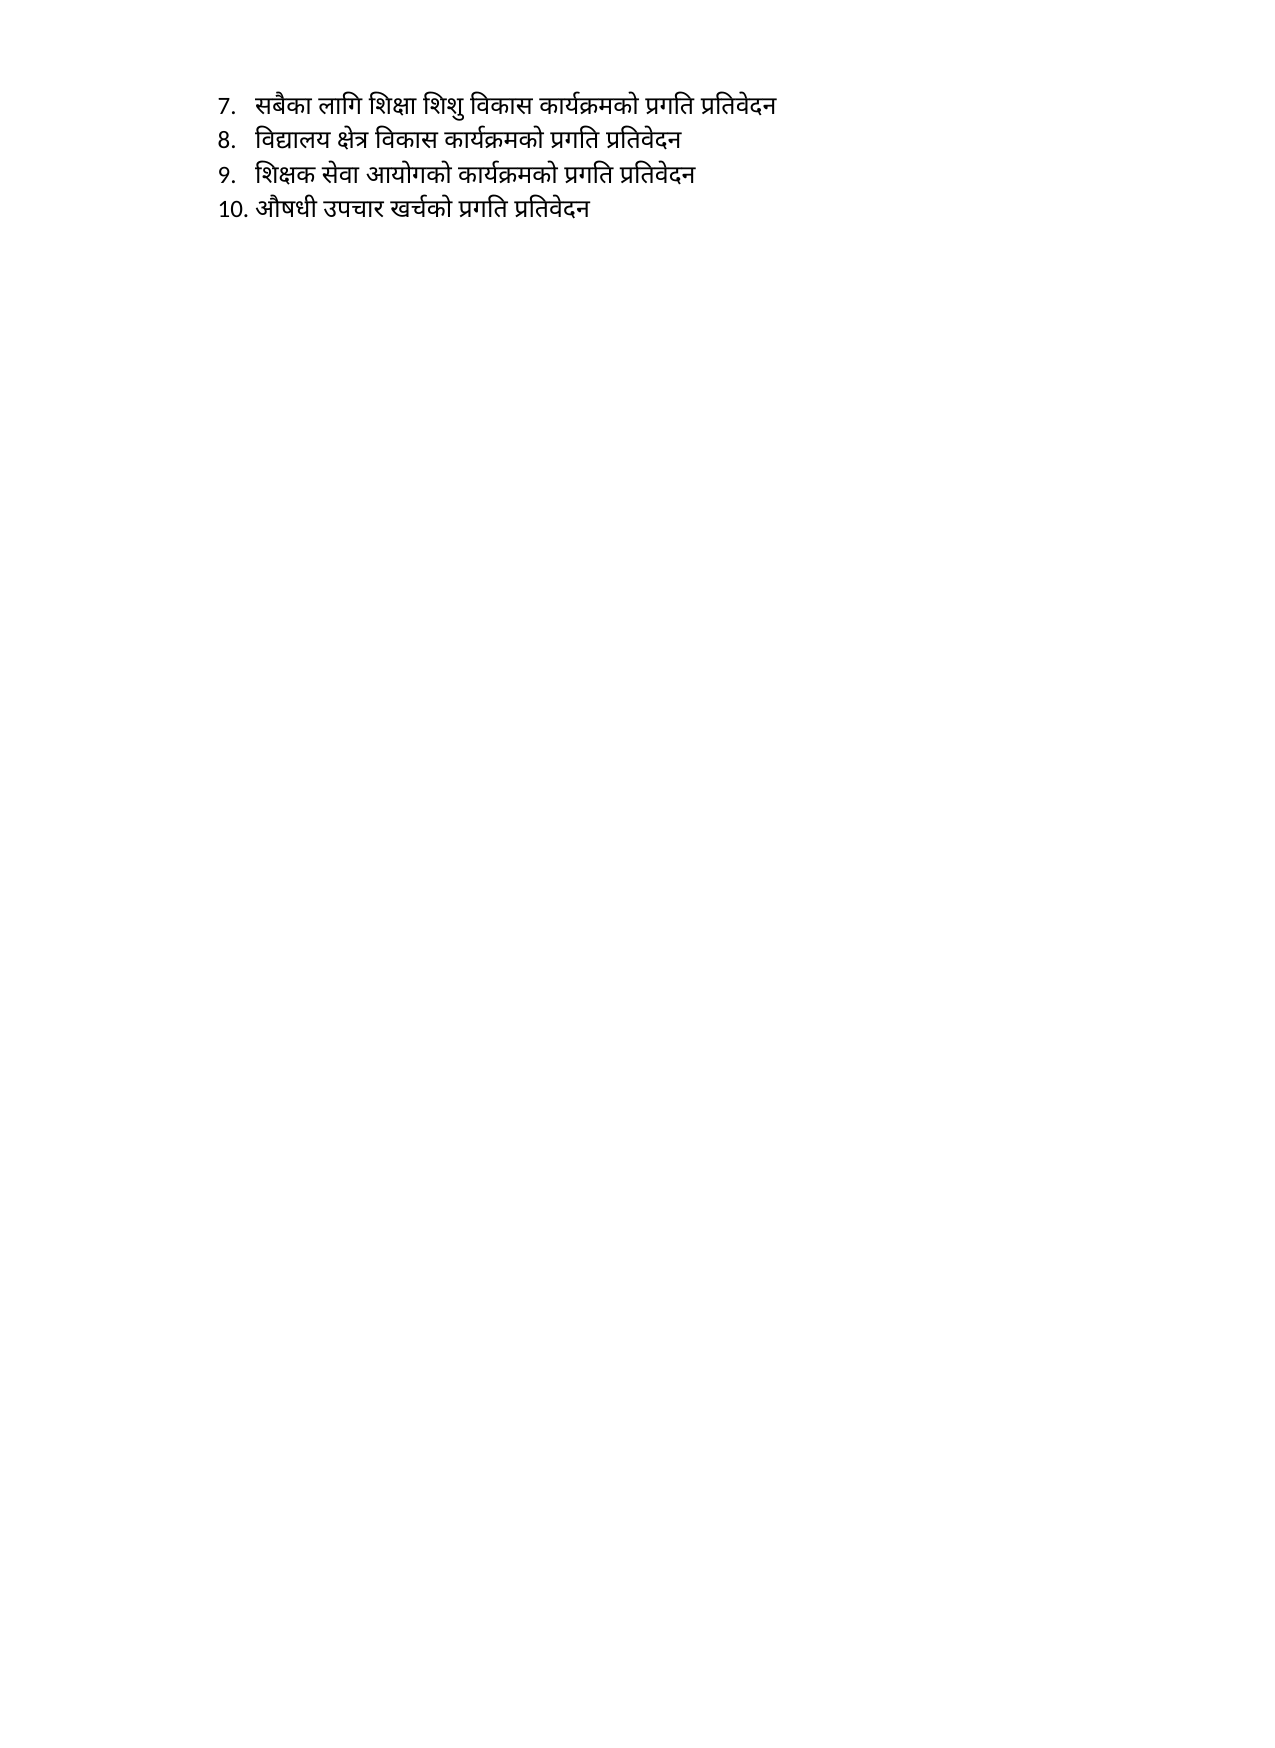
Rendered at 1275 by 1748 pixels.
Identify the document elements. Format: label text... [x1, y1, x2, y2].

list विद्यालय क्षेत्र विकास कार्यक्रमको प्रगति प्रतिवेदन [217, 124, 1170, 159]
list शिक्षक सेवा आयोगको कार्यक्रमको प्रगति प्रतिवेदन [217, 159, 1170, 193]
list औषधी उपचार खर्चको प्रगति प्रतिवेदन [217, 193, 1170, 228]
list सबैका लागि शिक्षा शिशु विकास कार्यक्रमको प्रगति प्रतिवेदन [217, 90, 1170, 124]
